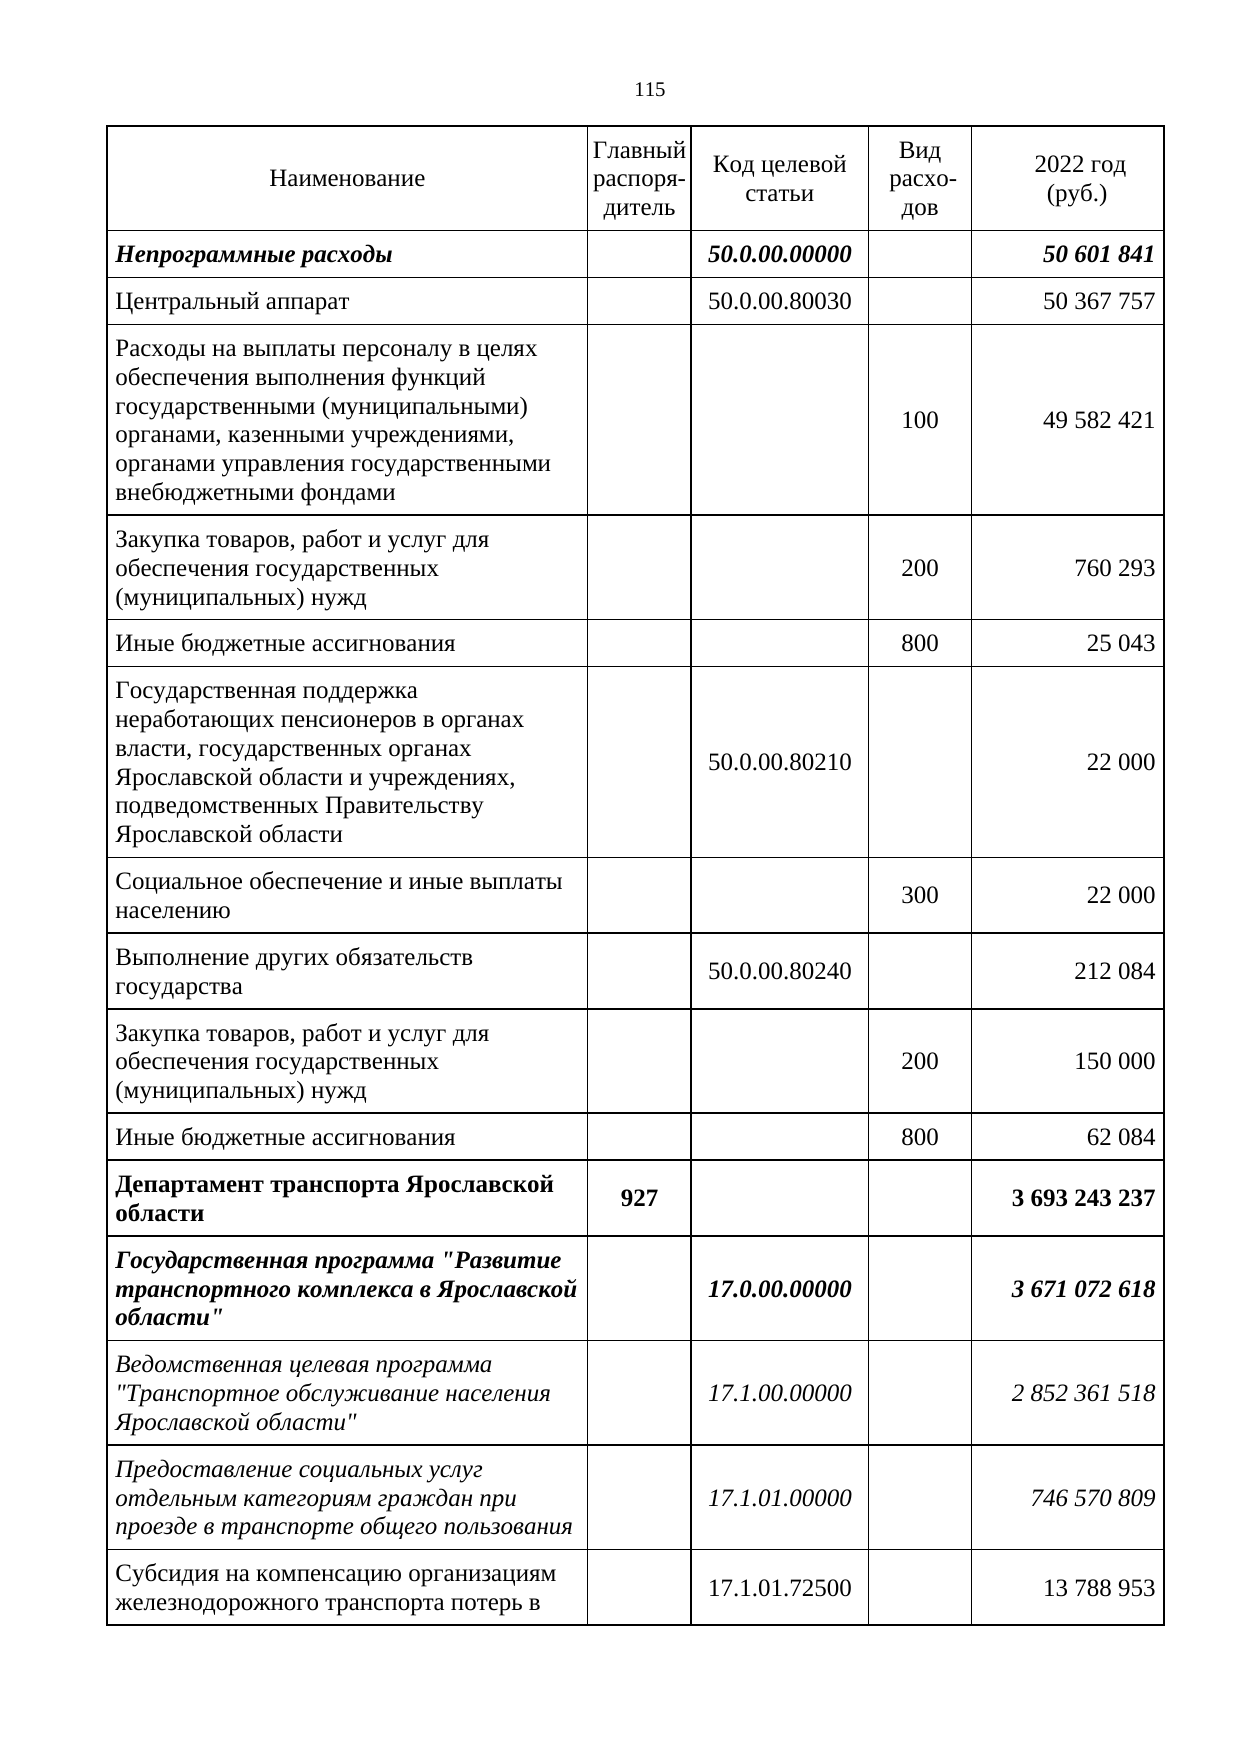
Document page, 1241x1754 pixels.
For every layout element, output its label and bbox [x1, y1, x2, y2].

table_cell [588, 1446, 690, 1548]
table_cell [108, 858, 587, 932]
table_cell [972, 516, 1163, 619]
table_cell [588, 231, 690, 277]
table_header [692, 127, 868, 229]
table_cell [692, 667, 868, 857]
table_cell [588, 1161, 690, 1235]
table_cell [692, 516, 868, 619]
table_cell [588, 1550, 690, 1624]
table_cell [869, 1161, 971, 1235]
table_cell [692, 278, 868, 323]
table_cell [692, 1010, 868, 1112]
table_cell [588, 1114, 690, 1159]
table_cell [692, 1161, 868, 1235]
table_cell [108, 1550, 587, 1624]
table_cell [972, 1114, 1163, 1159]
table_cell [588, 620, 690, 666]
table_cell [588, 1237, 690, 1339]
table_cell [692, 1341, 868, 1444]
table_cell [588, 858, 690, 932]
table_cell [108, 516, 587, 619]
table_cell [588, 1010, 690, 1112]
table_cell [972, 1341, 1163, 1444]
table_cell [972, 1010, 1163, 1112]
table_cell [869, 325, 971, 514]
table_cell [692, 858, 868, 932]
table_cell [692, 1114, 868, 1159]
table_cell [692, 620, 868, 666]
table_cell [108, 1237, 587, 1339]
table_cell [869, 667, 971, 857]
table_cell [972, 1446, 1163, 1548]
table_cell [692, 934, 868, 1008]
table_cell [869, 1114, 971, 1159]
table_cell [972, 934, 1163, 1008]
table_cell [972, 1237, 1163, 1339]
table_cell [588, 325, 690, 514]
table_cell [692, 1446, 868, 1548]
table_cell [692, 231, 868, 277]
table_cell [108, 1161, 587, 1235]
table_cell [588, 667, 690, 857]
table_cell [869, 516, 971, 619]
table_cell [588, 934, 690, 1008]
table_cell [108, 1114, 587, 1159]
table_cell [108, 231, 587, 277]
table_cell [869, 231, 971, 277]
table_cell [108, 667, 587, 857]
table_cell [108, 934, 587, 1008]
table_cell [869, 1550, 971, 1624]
table_header [972, 127, 1163, 229]
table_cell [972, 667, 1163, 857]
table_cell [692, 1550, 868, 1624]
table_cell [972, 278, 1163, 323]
table_header [108, 127, 587, 229]
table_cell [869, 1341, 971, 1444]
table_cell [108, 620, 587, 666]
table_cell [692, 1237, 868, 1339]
table_header [588, 127, 690, 229]
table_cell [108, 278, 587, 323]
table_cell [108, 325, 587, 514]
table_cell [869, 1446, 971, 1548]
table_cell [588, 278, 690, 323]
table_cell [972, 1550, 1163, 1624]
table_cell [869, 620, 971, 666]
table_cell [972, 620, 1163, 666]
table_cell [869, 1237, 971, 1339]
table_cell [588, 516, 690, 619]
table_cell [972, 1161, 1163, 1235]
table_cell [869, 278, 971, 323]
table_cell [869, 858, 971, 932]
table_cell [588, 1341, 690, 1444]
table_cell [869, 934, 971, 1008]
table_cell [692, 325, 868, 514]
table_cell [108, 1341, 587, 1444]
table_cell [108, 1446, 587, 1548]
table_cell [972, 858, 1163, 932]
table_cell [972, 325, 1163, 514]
table_header [869, 127, 971, 229]
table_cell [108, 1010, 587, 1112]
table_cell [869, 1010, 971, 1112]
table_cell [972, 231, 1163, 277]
